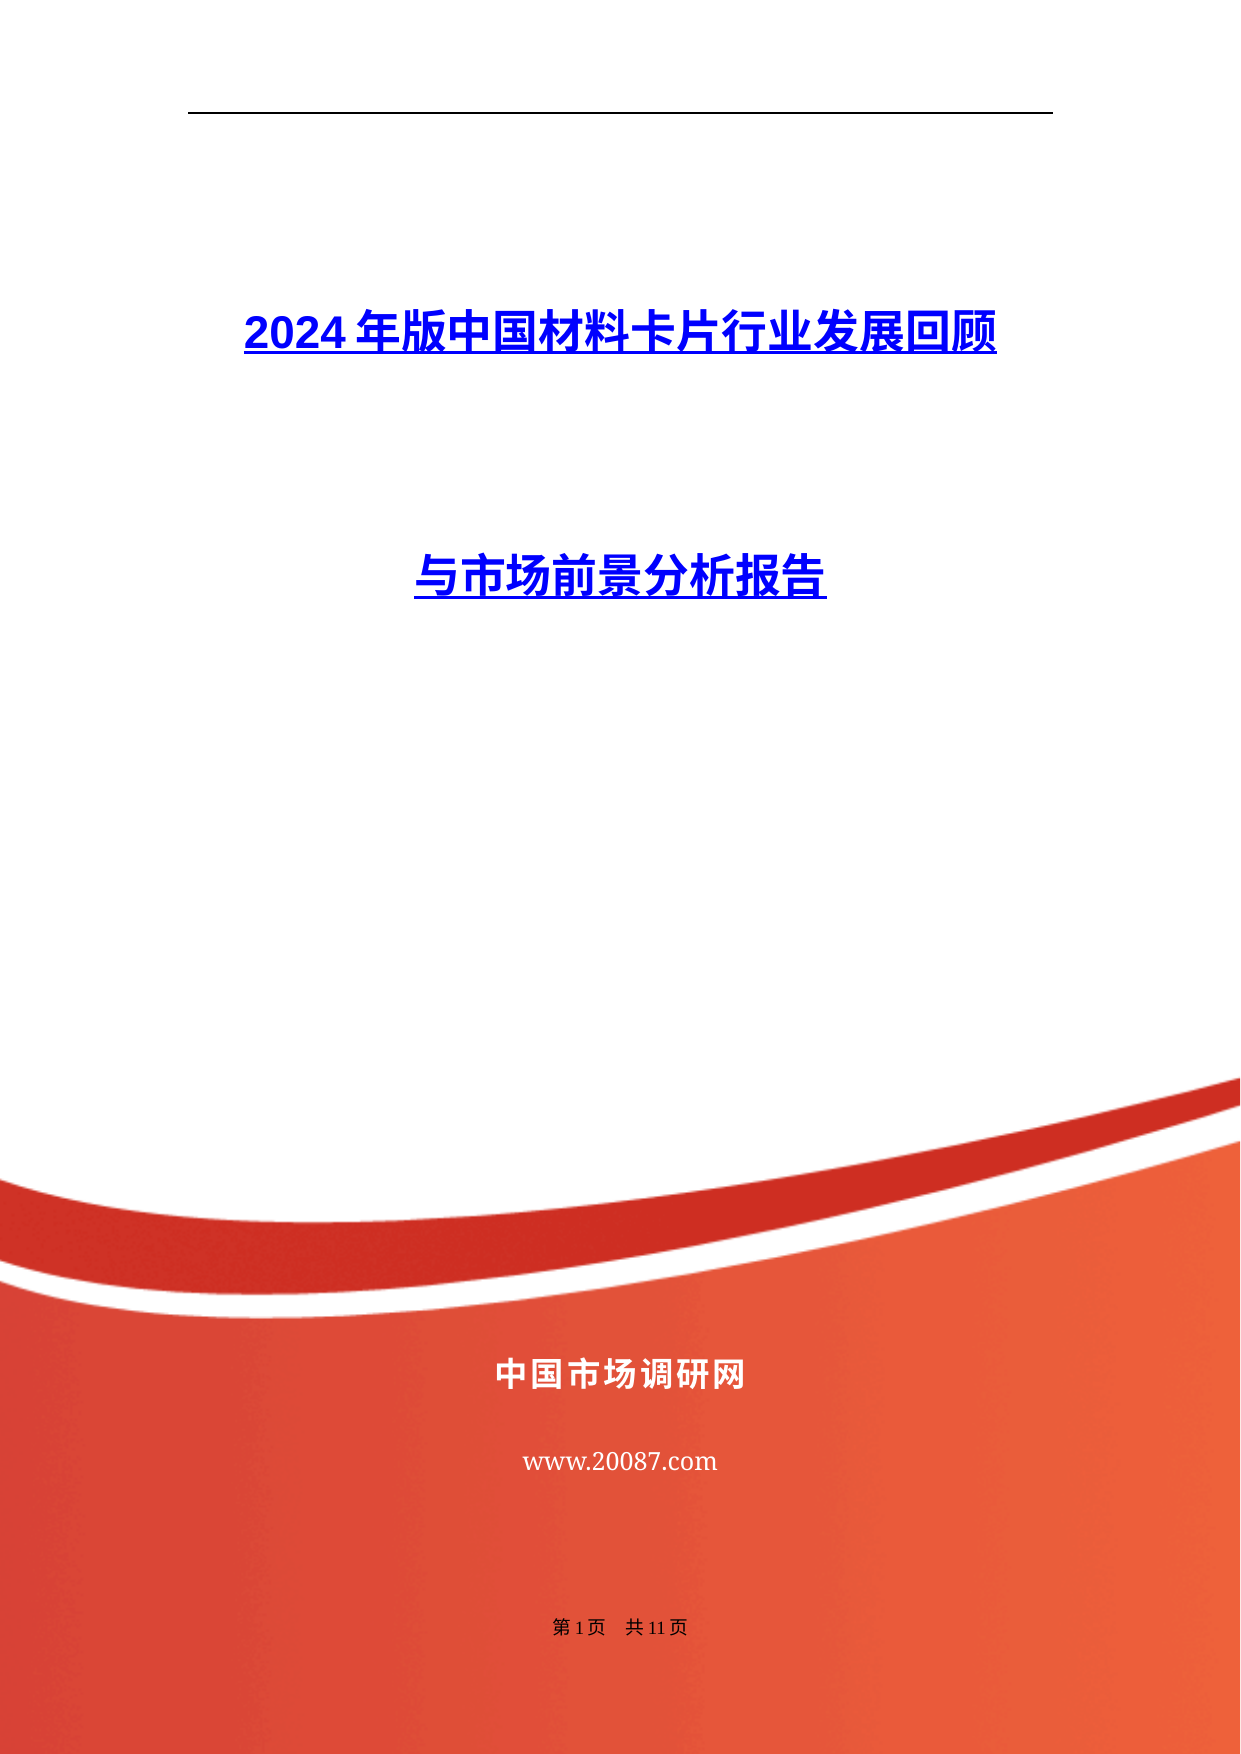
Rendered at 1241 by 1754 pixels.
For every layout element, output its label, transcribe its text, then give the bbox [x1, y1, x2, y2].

table_header 2024年版中国材料卡片行业发展回顾与市场前景分析报告 [188, 207, 1053, 773]
picture [0, 1006, 1241, 1754]
text www.20087.com [187, 1428, 1053, 1493]
subtitle 中国市场调研网 [187, 1339, 1053, 1404]
